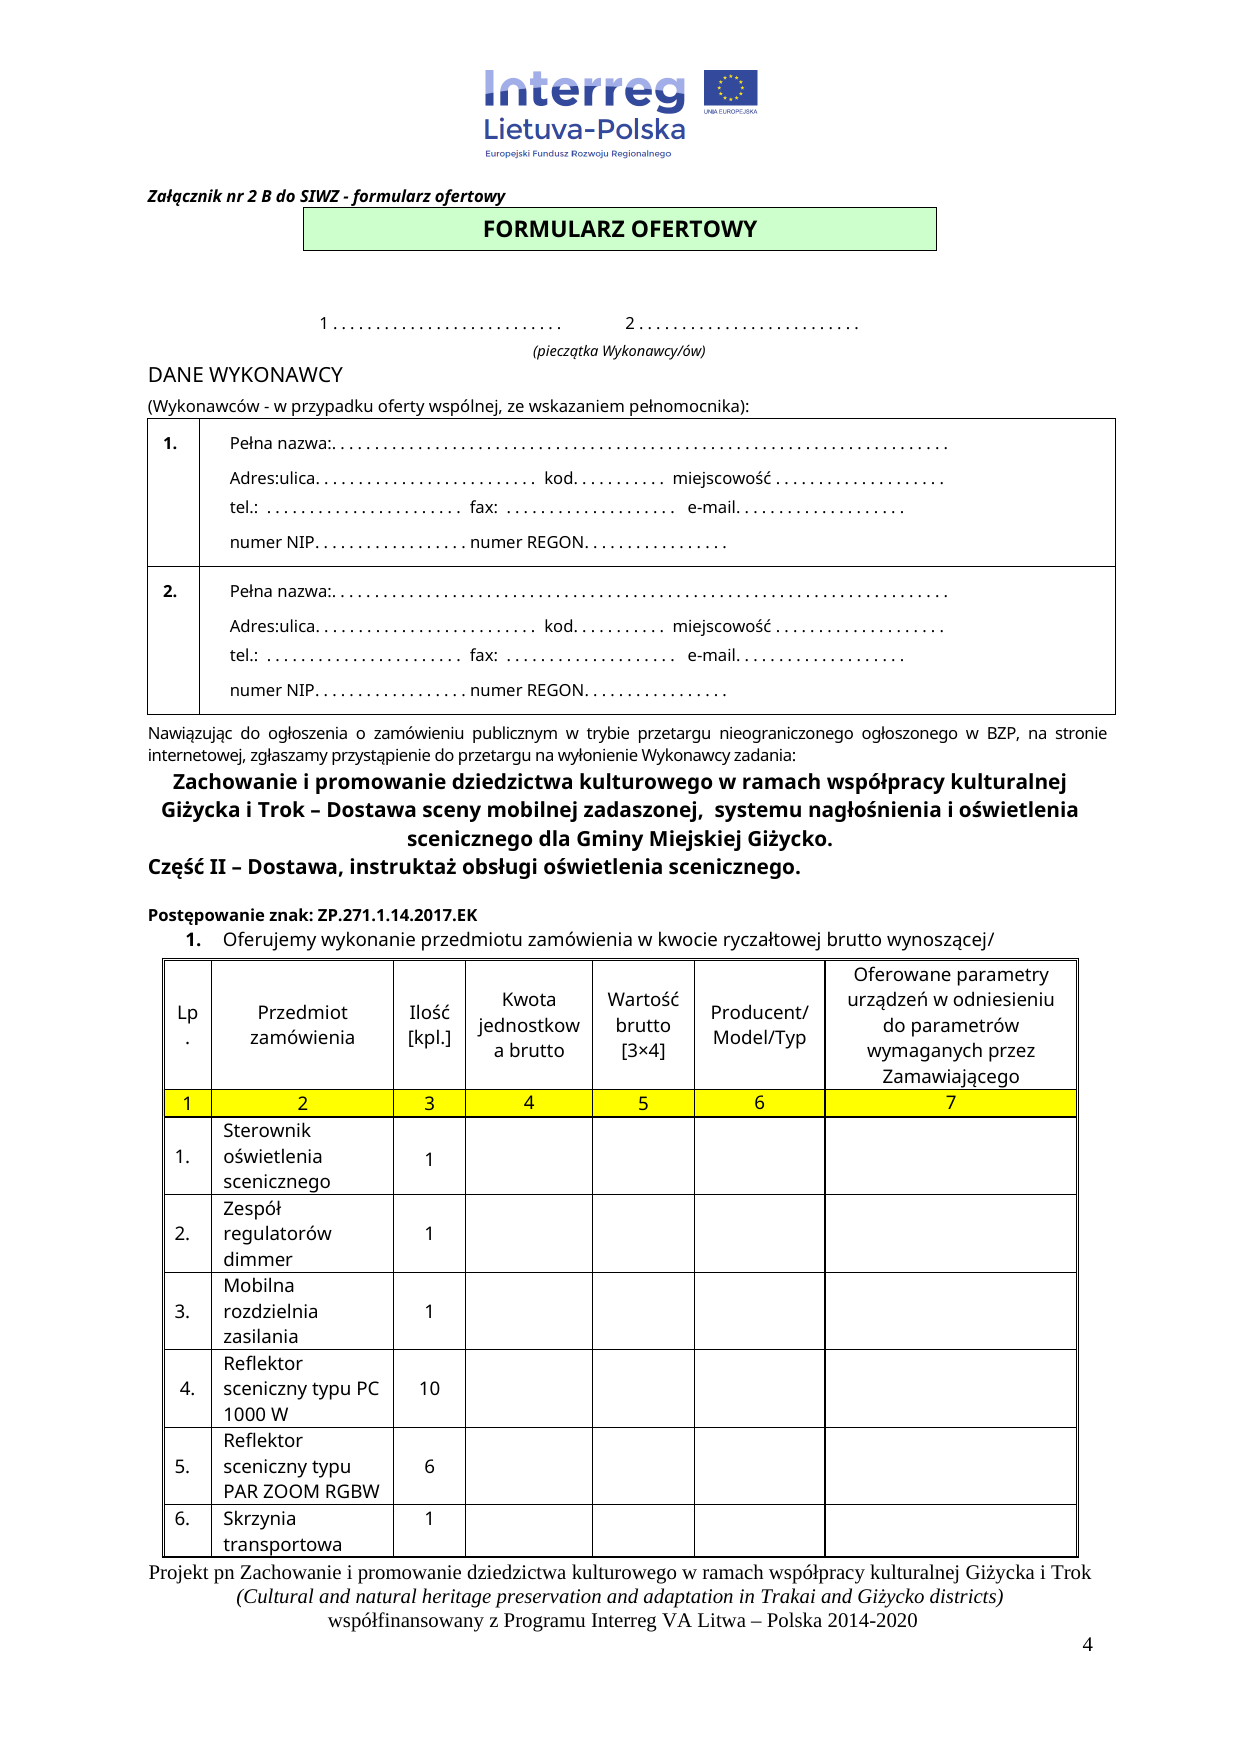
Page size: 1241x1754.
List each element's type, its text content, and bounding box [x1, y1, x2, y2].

table_cell [466, 1118, 592, 1194]
table_header Producent/ Model/Typ [695, 961, 824, 1088]
table_cell Zespół regulatorów dimmer [212, 1195, 393, 1272]
text Postępowanie znak: ZP.271.1.14.2017.EK [148, 903, 1092, 926]
table_cell 4 [466, 1090, 592, 1116]
table_header FORMULARZ OFERTOWY [304, 208, 936, 250]
table_cell Pełna nazwa:........................................................................ Adres:ulica.......................... kod........... miejscowość .................... tel.: ....................... fax: .................... e-mail.................... numer NIP..................numer REGON................. [200, 567, 1115, 714]
table_cell Sterownik oświetlenia scenicznego [212, 1118, 393, 1194]
text Załącznik nr 2 B do SIWZ - formularz ofertowy [148, 184, 1092, 207]
table_cell Reflektor sceniczny typu PAR ZOOM RGBW [212, 1428, 393, 1504]
table_cell [826, 1350, 1076, 1427]
table_cell 5. [165, 1428, 211, 1504]
table_cell [826, 1428, 1076, 1504]
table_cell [212, 1505, 393, 1556]
table_cell [695, 1350, 824, 1427]
table_cell 2 [212, 1090, 393, 1116]
table_cell [466, 1350, 592, 1427]
table_cell 6 [695, 1090, 824, 1116]
table_cell [695, 1273, 824, 1349]
table_cell [593, 1118, 694, 1194]
table_cell 10 [394, 1350, 465, 1427]
text (pieczątka Wykonawcy/ów) [148, 341, 1092, 360]
text Nawiązując do ogłoszenia o zamówieniu publicznym w trybie przetargu nieograniczonego ogłoszonego w BZP, na stronie internetowej, zgłaszamy przystąpienie do przetargu na wyłonienie Wykonawcy zadania: [148, 721, 1109, 767]
table_cell 6 [394, 1428, 465, 1504]
table_header Przedmiot zamówienia [212, 961, 393, 1088]
table_cell [593, 1195, 694, 1272]
table_cell [695, 1428, 824, 1504]
list Oferujemy wykonanie przedmiotu zamówienia w kwocie ryczałtowej brutto wynoszącej/ [185, 926, 1092, 951]
table_header Oferowane parametry urządzeń w odniesieniu do parametrów wymaganych przez Zamawiającego [826, 961, 1076, 1088]
table_cell 2. [148, 567, 199, 714]
table_cell 6. [165, 1505, 211, 1556]
table_cell [695, 1505, 824, 1556]
table_header Kwota jednostkowa brutto [466, 961, 592, 1088]
table_cell [826, 1195, 1076, 1272]
table_cell [826, 1273, 1076, 1349]
table_header Ilość [kpl.] [394, 961, 465, 1088]
table_cell [826, 1118, 1076, 1194]
table_cell 1 [394, 1118, 465, 1194]
table_cell 1. [165, 1118, 211, 1194]
text Zachowanie i promowanie dziedzictwa kulturowego w ramach współpracy kulturalnej Giżycka i Trok – Dostawa sceny mobilnej zadaszonej, systemu nagłośnienia i oświetlenia scenicznego dla Gminy Miejskiej Giżycko. [148, 767, 1092, 852]
table_cell [695, 1118, 824, 1194]
table_cell 3 [394, 1090, 465, 1116]
table_cell [695, 1195, 824, 1272]
table_cell [466, 1195, 592, 1272]
table_cell [466, 1428, 592, 1504]
table_cell 1 [394, 1505, 465, 1556]
table_cell [593, 1428, 694, 1504]
table_header Pełna nazwa:........................................................................ Adres:ulica.......................... kod........... miejscowość .................... tel.: ....................... fax: .................... e-mail.................... numer NIP..................numer REGON................. [200, 419, 1115, 566]
table_cell 1 [165, 1090, 211, 1116]
table_cell [593, 1273, 694, 1349]
table_cell 7 [826, 1090, 1076, 1116]
table_header Wartość brutto [3×4] [593, 961, 694, 1088]
table_cell 2. [165, 1195, 211, 1272]
table_cell [466, 1273, 592, 1349]
table_cell [593, 1505, 694, 1556]
table_cell Reflektor sceniczny typu PC 1000 W [212, 1350, 393, 1427]
table_cell Mobilna rozdzielnia zasilania [212, 1273, 393, 1349]
table_header Lp. [165, 961, 211, 1088]
table_cell 1........................... [308, 251, 614, 334]
table_cell 3. [165, 1273, 211, 1349]
text (Wykonawców - w przypadku oferty wspólnej, ze wskazaniem pełnomocnika): [148, 395, 1092, 418]
table_cell 4. [165, 1350, 211, 1427]
text Część II – Dostawa, instruktaż obsługi oświetlenia scenicznego. [148, 852, 1092, 881]
table_header 1. [148, 419, 199, 566]
table_cell 2.......................... [614, 251, 918, 334]
table_cell [466, 1505, 592, 1556]
text DANE WYKONAWCY [148, 360, 1092, 389]
table_cell [593, 1350, 694, 1427]
table_cell 1 [394, 1195, 465, 1272]
table_cell 5 [593, 1090, 694, 1116]
table_cell [826, 1505, 1076, 1556]
table_cell 1 [394, 1273, 465, 1349]
